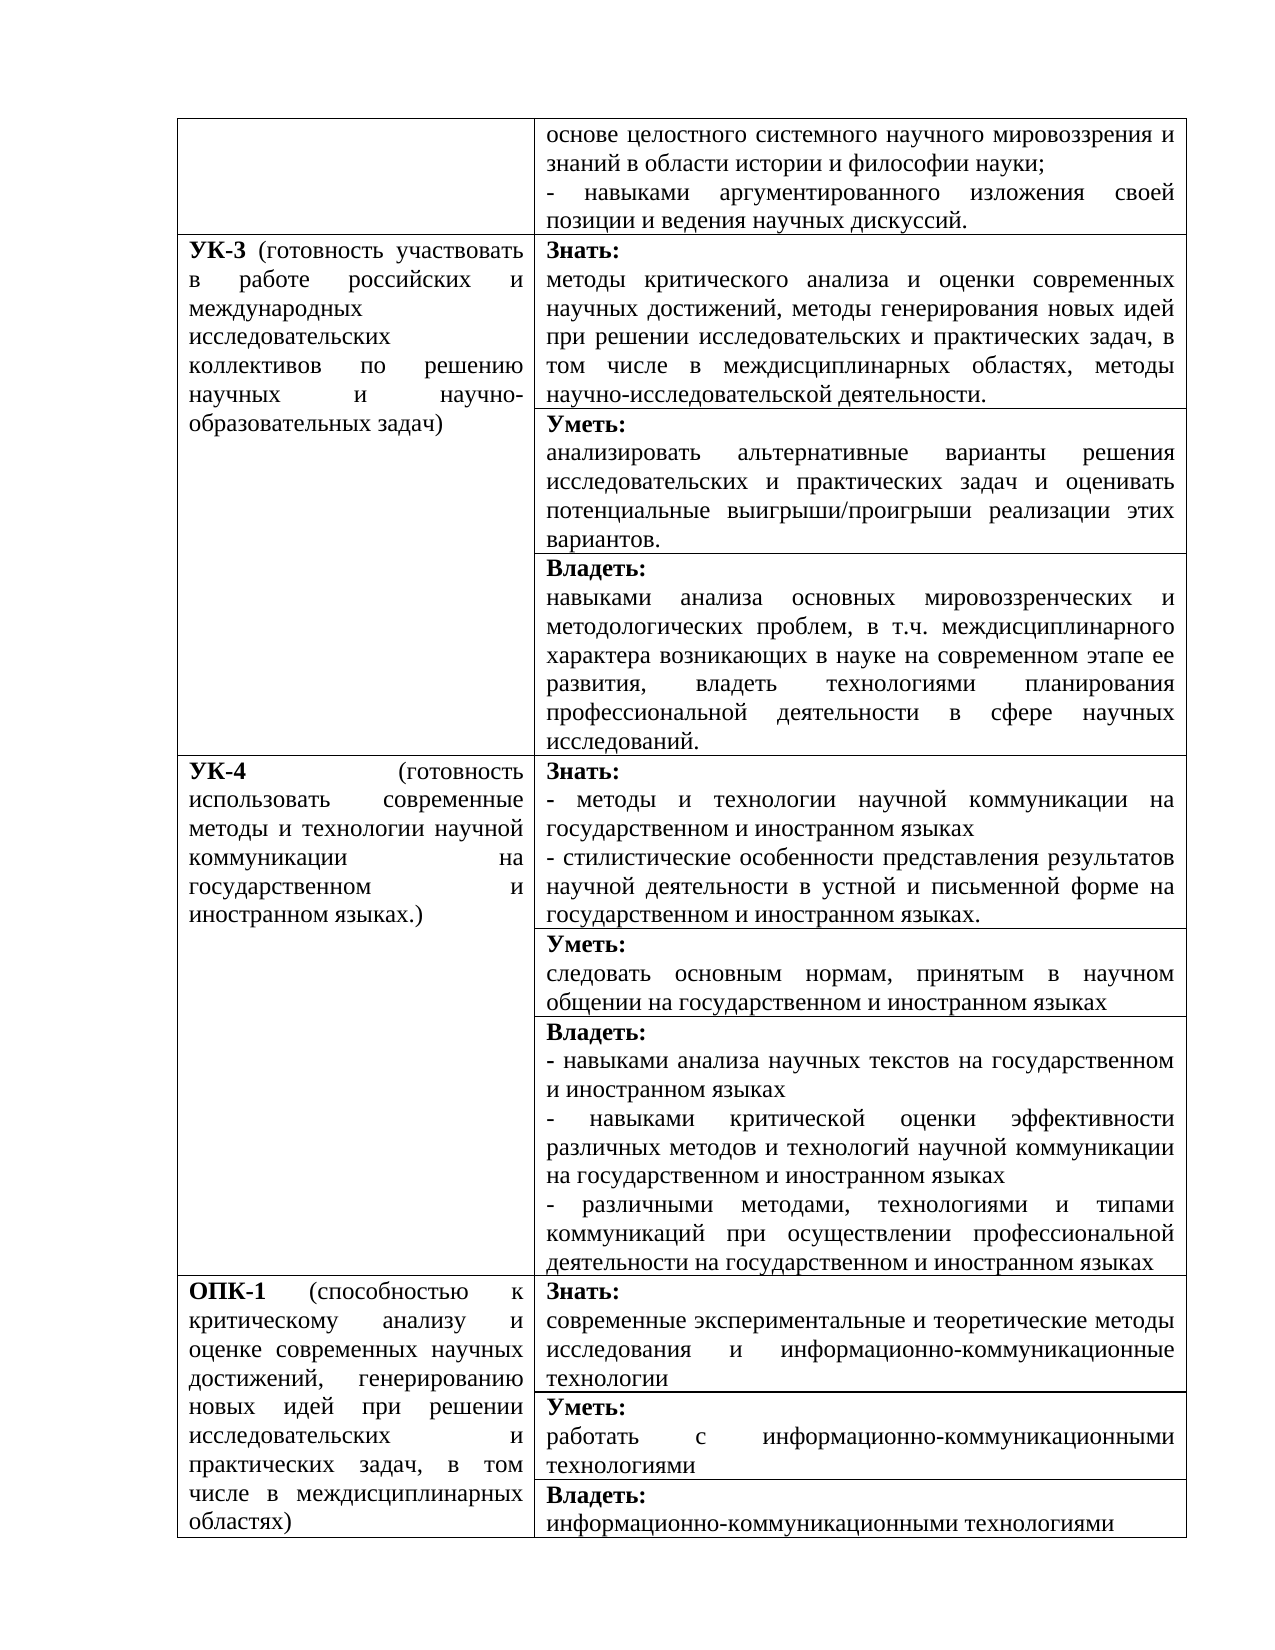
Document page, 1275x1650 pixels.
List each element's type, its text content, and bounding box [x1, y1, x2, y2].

table_cell Владеть: информационно-коммуникационными технологиями [535, 1480, 1186, 1537]
table_cell Уметь: следовать основным нормам, принятым в научном общении на государственном и иностранном языках [535, 929, 1186, 1016]
table_cell Уметь: работать с информационно-коммуникационными технологиями [535, 1393, 1186, 1479]
table_cell Владеть: навыками анализа основных мировоззренческих и методологических проблем, в т.ч. междисциплинарного характера возникающих в науке на современном этапе ее развития, владеть технологиями планирования профессиональной деятельности в сфере научных исследований. [535, 554, 1186, 755]
table_cell Знать: - методы и технологии научной коммуникации на государственном и иностранном языках - стилистические особенности представления результатов научной деятельности в устной и письменной форме на государственном и иностранном языках. [535, 756, 1186, 928]
table_cell ОПК-1 (способностью к критическому анализу и оценке современных научных достижений, генерированию новых идей при решении исследовательских и практических задач, в том числе в междисциплинарных областях) [178, 1276, 534, 1537]
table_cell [535, 119, 1186, 234]
table_cell Уметь: анализировать альтернативные варианты решения исследовательских и практических задач и оценивать потенциальные выигрыши/проигрыши реализации этих вариантов. [535, 409, 1186, 552]
table_cell Знать: методы критического анализа и оценки современных научных достижений, методы генерирования новых идей при решении исследовательских и практических задач, в том числе в междисциплинарных областях, методы научно-исследовательской деятельности. [535, 235, 1186, 408]
table_cell Владеть: - навыками анализа научных текстов на государственном и иностранном языках - навыками критической оценки эффективности различных методов и технологий научной коммуникации на государственном и иностранном языках - различными методами, технологиями и типами коммуникаций при осуществлении профессиональной деятельности на государственном и иностранном языках [535, 1017, 1186, 1275]
table_cell УК-4 (готовность использовать современные методы и технологии научной коммуникации на государственном и иностранном языках.) [178, 756, 534, 1275]
table_cell УК-3 (готовность участвовать в работе российских и международных исследовательских коллективов по решению научных и научно-образовательных задач) [178, 235, 534, 755]
table_cell Знать: современные экспериментальные и теоретические методы исследования и информационно-коммуникационные технологии [535, 1276, 1186, 1391]
